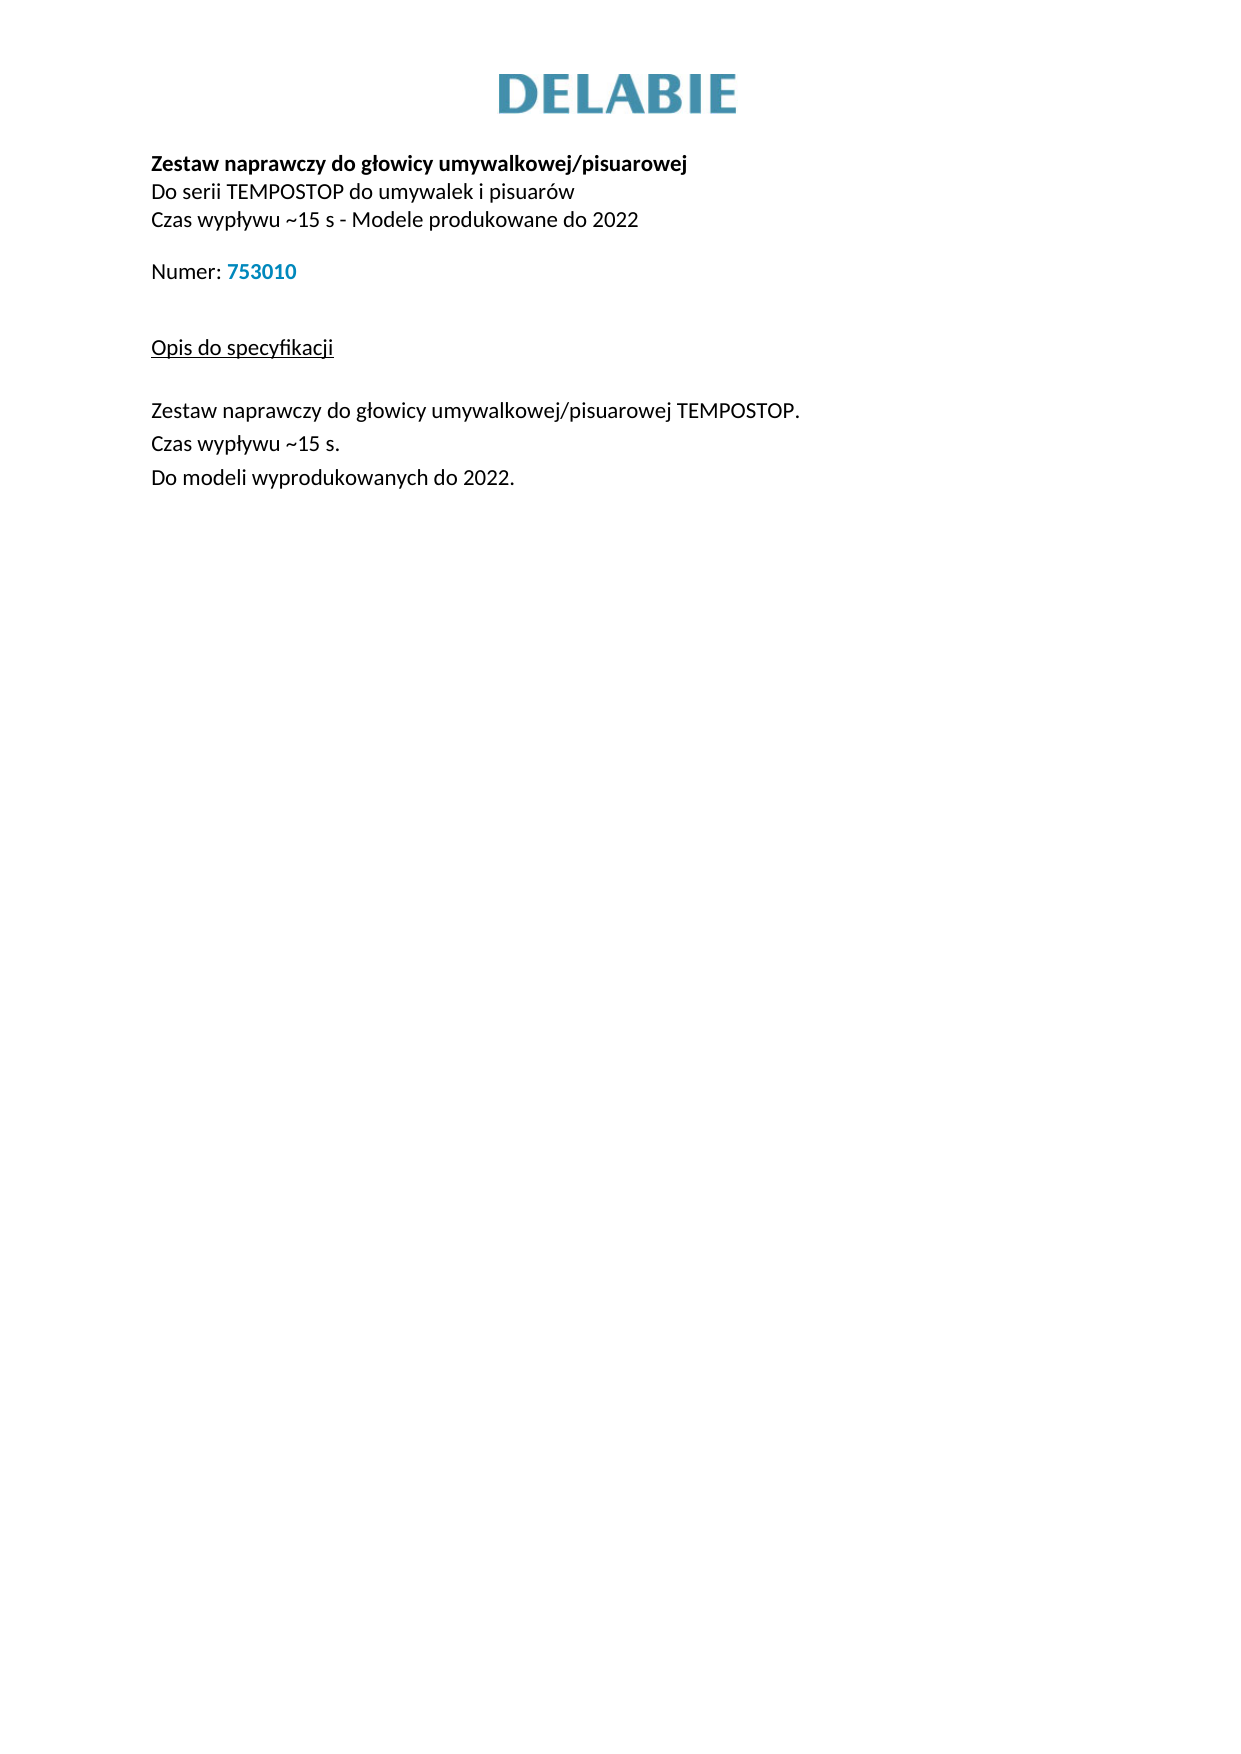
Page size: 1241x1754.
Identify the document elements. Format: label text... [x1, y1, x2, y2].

text Do serii TEMPOSTOP do umywalek i pisuarów [151, 177, 1084, 205]
text Zestaw naprawczy do głowicy umywalkowej/pisuarowej [151, 149, 1084, 177]
text Zestaw naprawczy do głowicy umywalkowej/pisuarowej TEMPOSTOP. [151, 396, 1084, 424]
text Czas wypływu ~15 s - Modele produkowane do 2022 [151, 205, 1084, 233]
text Do modeli wyprodukowanych do 2022. [151, 463, 1084, 491]
picture [497, 74, 738, 114]
text Numer: 753010 [151, 257, 1084, 285]
text Czas wypływu ~15 s. [151, 429, 1084, 458]
text Opis do specyfikacji [151, 333, 1084, 361]
